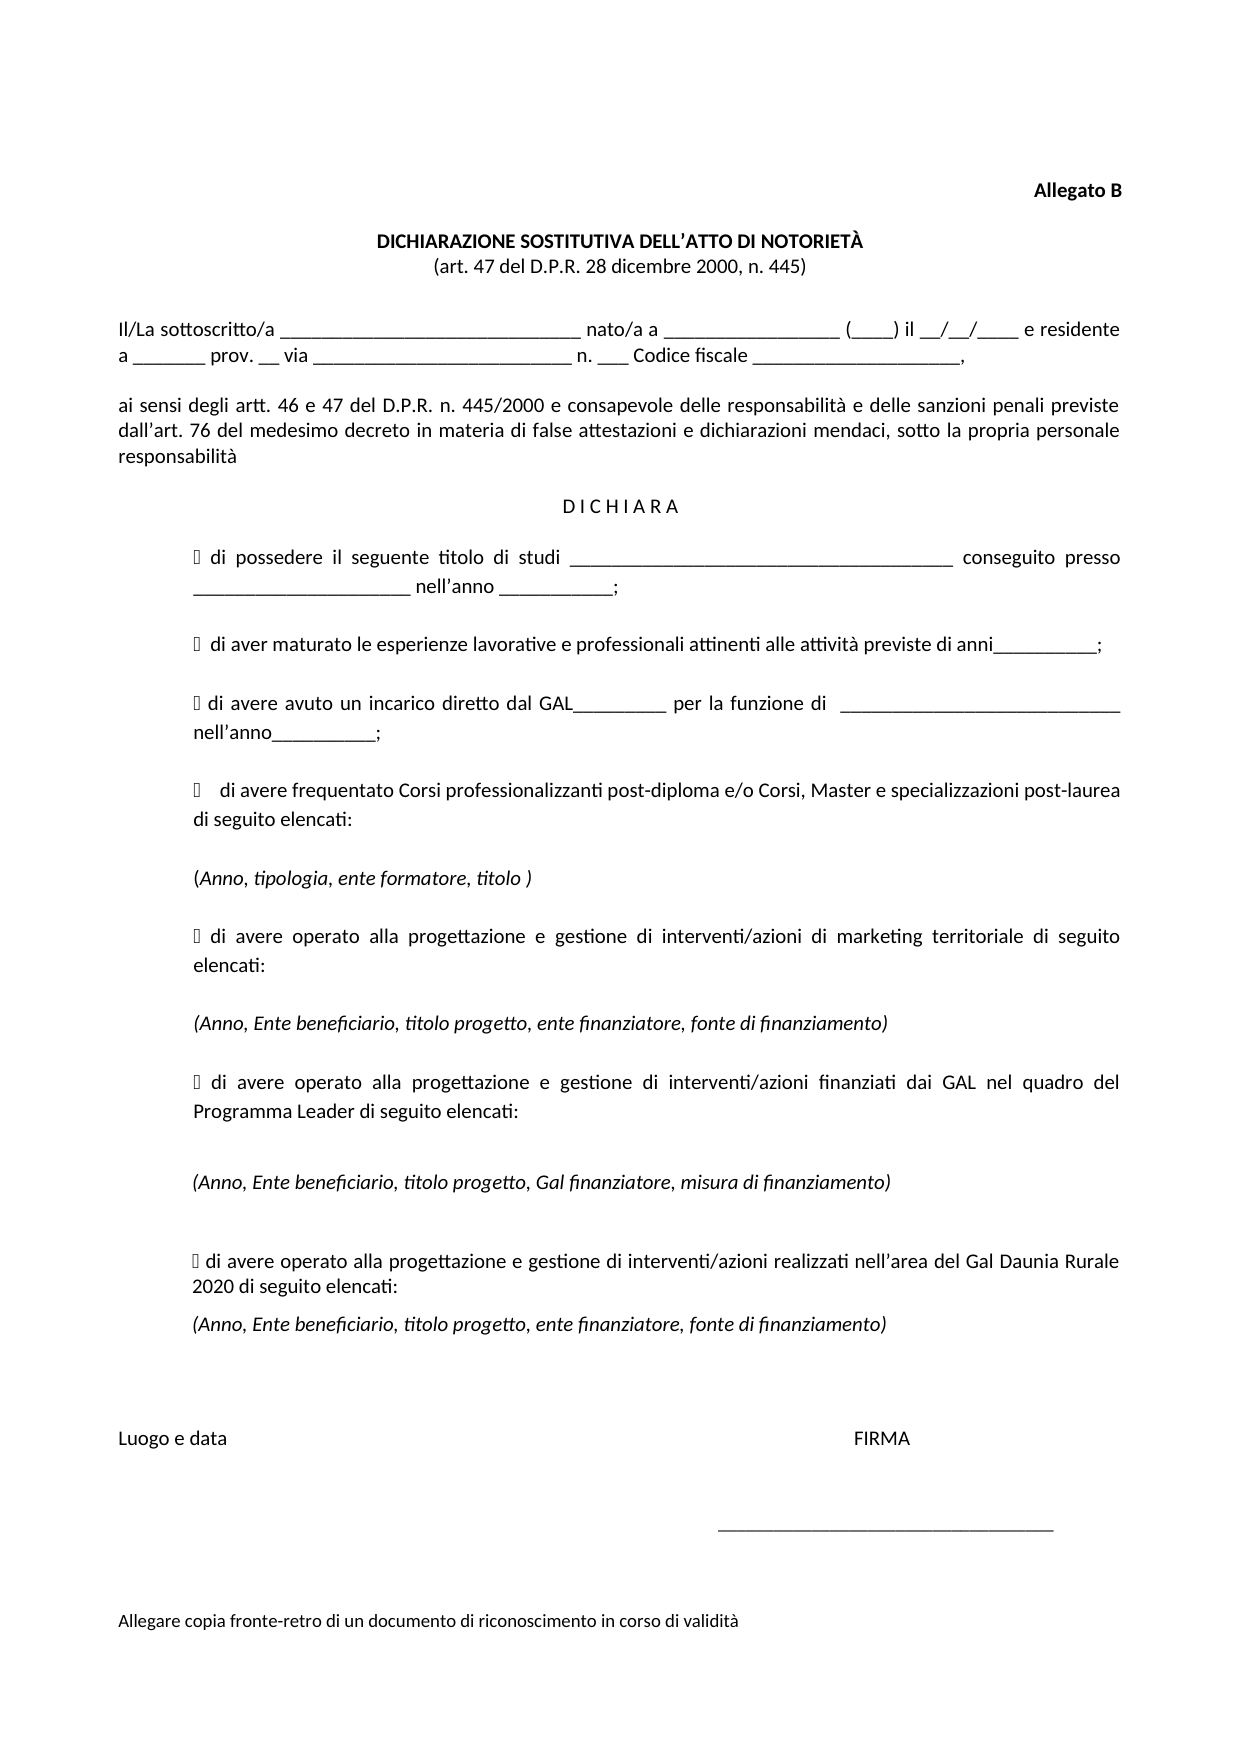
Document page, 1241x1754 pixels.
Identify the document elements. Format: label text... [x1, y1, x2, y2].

text ai sensi degli artt. 46 e 47 del D.P.R. n. 445/2000 e consapevole delle responsabilità e delle sanzioni penali previste dall’art. 76 del medesimo decreto in materia di false attestazioni e dichiarazioni mendaci, sotto la propria personale responsabilità [118, 392, 1122, 468]
text Luogo e data FIRMA [118, 1425, 1122, 1451]
text D I C H I A R A [118, 493, 1122, 519]
list di avere operato alla progettazione e gestione di interventi/azioni finanziati dai GAL nel quadro del Programma Leader di seguito elencati: [193, 1069, 1122, 1123]
list di avere frequentato Corsi professionalizzanti post-diploma e/o Corsi, Master e specializzazioni post-laurea di seguito elencati: [193, 777, 1122, 832]
text (Anno, Ente beneficiario, titolo progetto, ente finanziatore, fonte di finanziamento) [192, 1311, 1122, 1337]
text Allegato B [118, 177, 1122, 203]
text Il/La sottoscritto/a _____________________________ nato/a a _________________ (____) il __/__/____ e residente a _______ prov. __ via _________________________ n. ___ Codice fiscale ____________________, [118, 316, 1122, 367]
list di avere avuto un incarico diretto dal GAL_________ per la funzione di ___________________________ nell’anno__________; [193, 690, 1122, 744]
list (Anno, Ente beneficiario, titolo progetto, ente finanziatore, fonte di finanziamento) [193, 1011, 1122, 1036]
text (Anno, Ente beneficiario, titolo progetto, Gal finanziatore, misura di finanziamento) [118, 1169, 1122, 1194]
text di avere operato alla progettazione e gestione di interventi/azioni realizzati nell’area del Gal Daunia Rurale 2020 di seguito elencati: [192, 1248, 1122, 1299]
text (art. 47 del D.P.R. 28 dicembre 2000, n. 445) [118, 253, 1122, 279]
list di avere operato alla progettazione e gestione di interventi/azioni di marketing territoriale di seguito elencati: [193, 923, 1122, 978]
text ____________________________________ [650, 1511, 1122, 1534]
list di aver maturato le esperienze lavorative e professionali attinenti alle attività previste di anni__________; [193, 631, 1122, 657]
text DICHIARAZIONE SOSTITUTIVA DELL’ATTO DI NOTORIETÀ [118, 228, 1122, 253]
list (Anno, tipologia, ente formatore, titolo ) [193, 865, 1122, 890]
list di possedere il seguente titolo di studi _____________________________________ conseguito presso _____________________ nell’anno ___________; [193, 544, 1122, 598]
